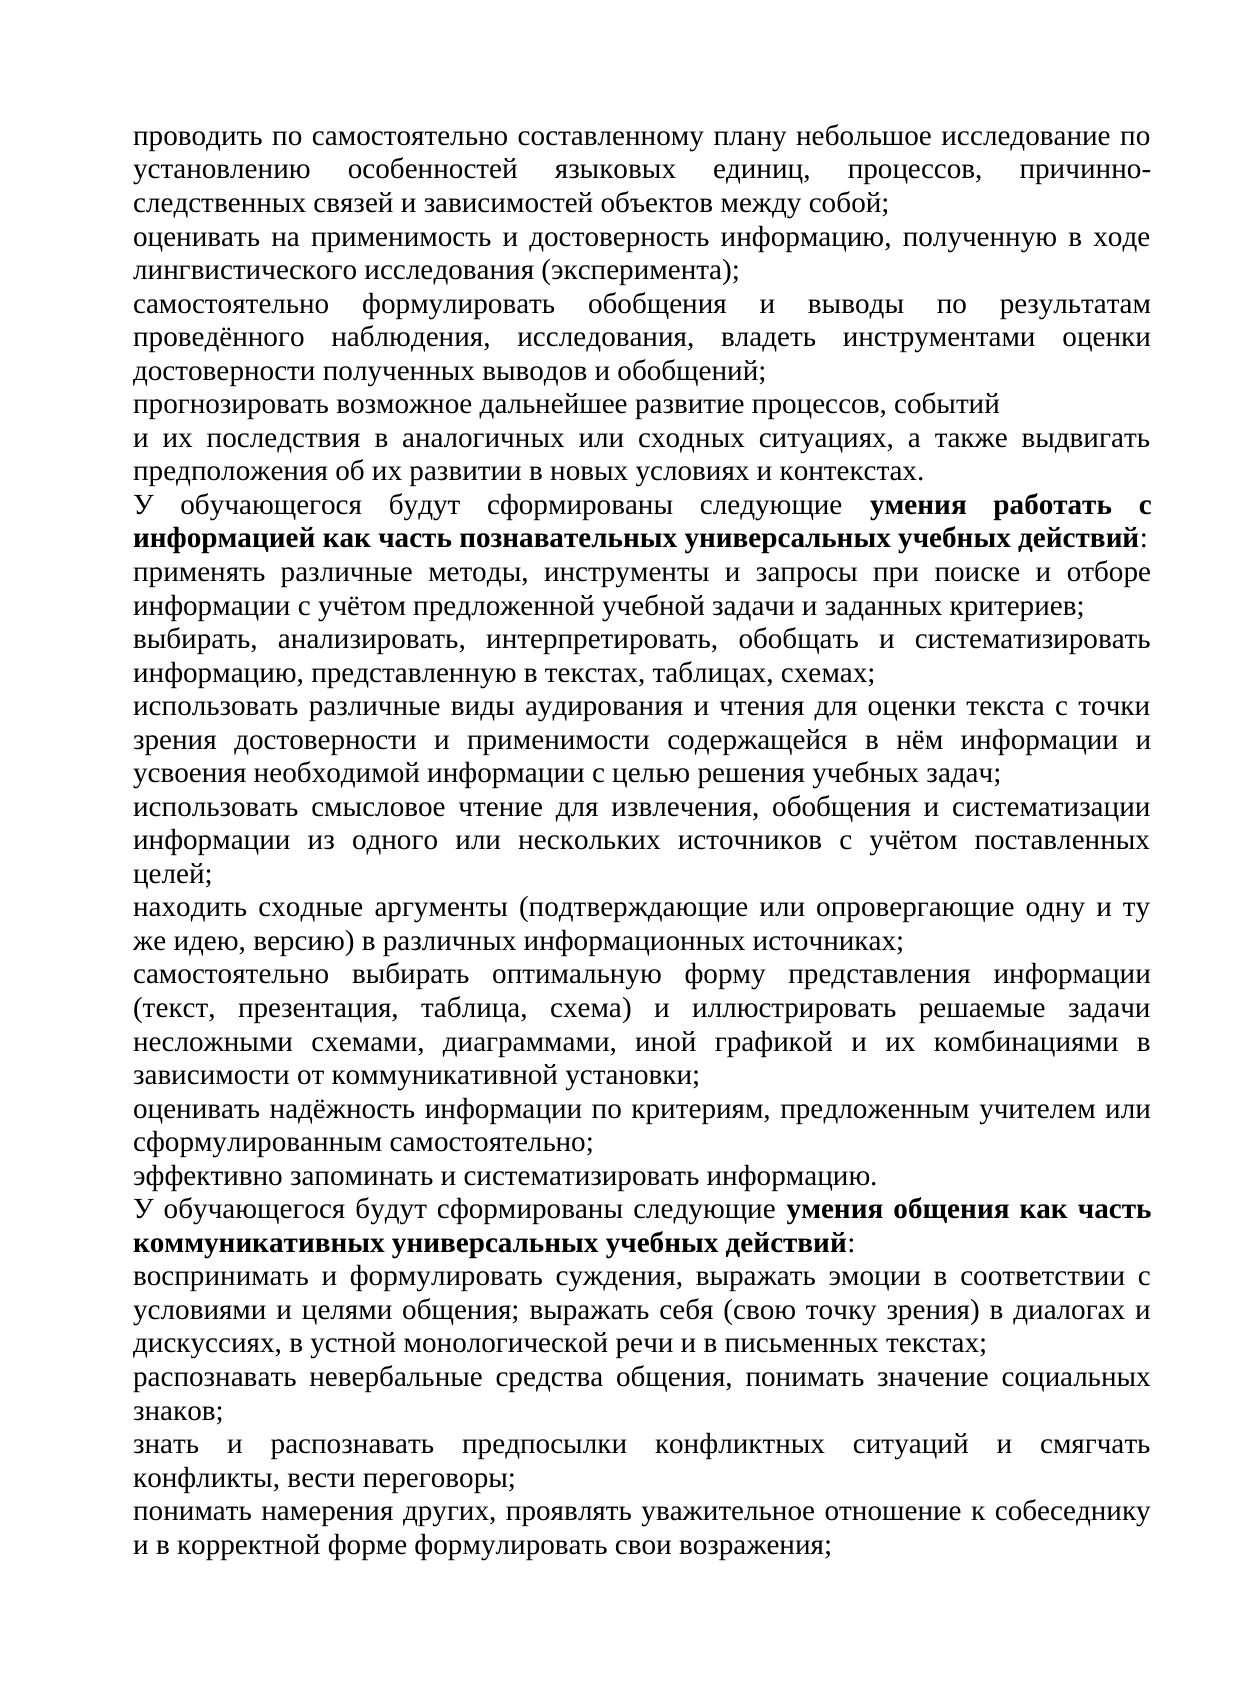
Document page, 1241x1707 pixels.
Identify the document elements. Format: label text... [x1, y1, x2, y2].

text самостоятельно выбирать оптимальную форму представления информации (текст, презентация, таблица, схема) и иллюстрировать решаемые задачи несложными схемами, диаграммами, иной графикой и их комбинациями в зависимости от коммуникативной установки; [133, 957, 1152, 1091]
text эффективно запоминать и систематизировать информацию. [133, 1158, 1152, 1191]
text и их последствия в аналогичных или сходных ситуациях, а также выдвигать предположения об их развитии в новых условиях и контекстах. [133, 420, 1152, 487]
text использовать смысловое чтение для извлечения, обобщения и систематизации информации из одного или нескольких источников с учётом поставленных целей; [133, 789, 1152, 889]
text знать и распознавать предпосылки конфликтных ситуаций и смягчать конфликты, вести переговоры; [133, 1426, 1152, 1493]
text выбирать, анализировать, интерпретировать, обобщать и систематизировать информацию, представленную в текстах, таблицах, схемах; [133, 621, 1152, 688]
text самостоятельно формулировать обобщения и выводы по результатам проведённого наблюдения, исследования, владеть инструментами оценки достоверности полученных выводов и обобщений; [133, 286, 1152, 386]
text находить сходные аргументы (подтверждающие или опровергающие одну и ту же идею, версию) в различных информационных источниках; [133, 889, 1152, 957]
text понимать намерения других, проявлять уважительное отношение к собеседнику и в корректной форме формулировать свои возражения; [133, 1493, 1152, 1560]
text оценивать надёжность информации по критериям, предложенным учителем или сформулированным самостоятельно; [133, 1091, 1152, 1158]
text воспринимать и формулировать суждения, выражать эмоции в соответствии с условиями и целями общения; выражать себя (свою точку зрения) в диалогах и дискуссиях, в устной монологической речи и в письменных текстах; [133, 1258, 1152, 1359]
text У обучающегося будут сформированы следующие умения работать с информацией как часть познавательных универсальных учебных действий: [133, 487, 1152, 554]
text проводить по самостоятельно составленному плану небольшое исследование по установлению особенностей языковых единиц, процессов, причинно-следственных связей и зависимостей объектов между собой; [133, 118, 1152, 219]
text распознавать невербальные средства общения, понимать значение социальных знаков; [133, 1359, 1152, 1426]
text применять различные методы, инструменты и запросы при поиске и отборе информации с учётом предложенной учебной задачи и заданных критериев; [133, 554, 1152, 621]
text У обучающегося будут сформированы следующие умения общения как часть коммуникативных универсальных учебных действий: [133, 1191, 1152, 1258]
text оценивать на применимость и достоверность информацию, полученную в ходе лингвистического исследования (эксперимента); [133, 219, 1152, 286]
text использовать различные виды аудирования и чтения для оценки текста с точки зрения достоверности и применимости содержащейся в нём информации и усвоения необходимой информации с целью решения учебных задач; [133, 688, 1152, 789]
text прогнозировать возможное дальнейшее развитие процессов, событий [133, 386, 1152, 420]
